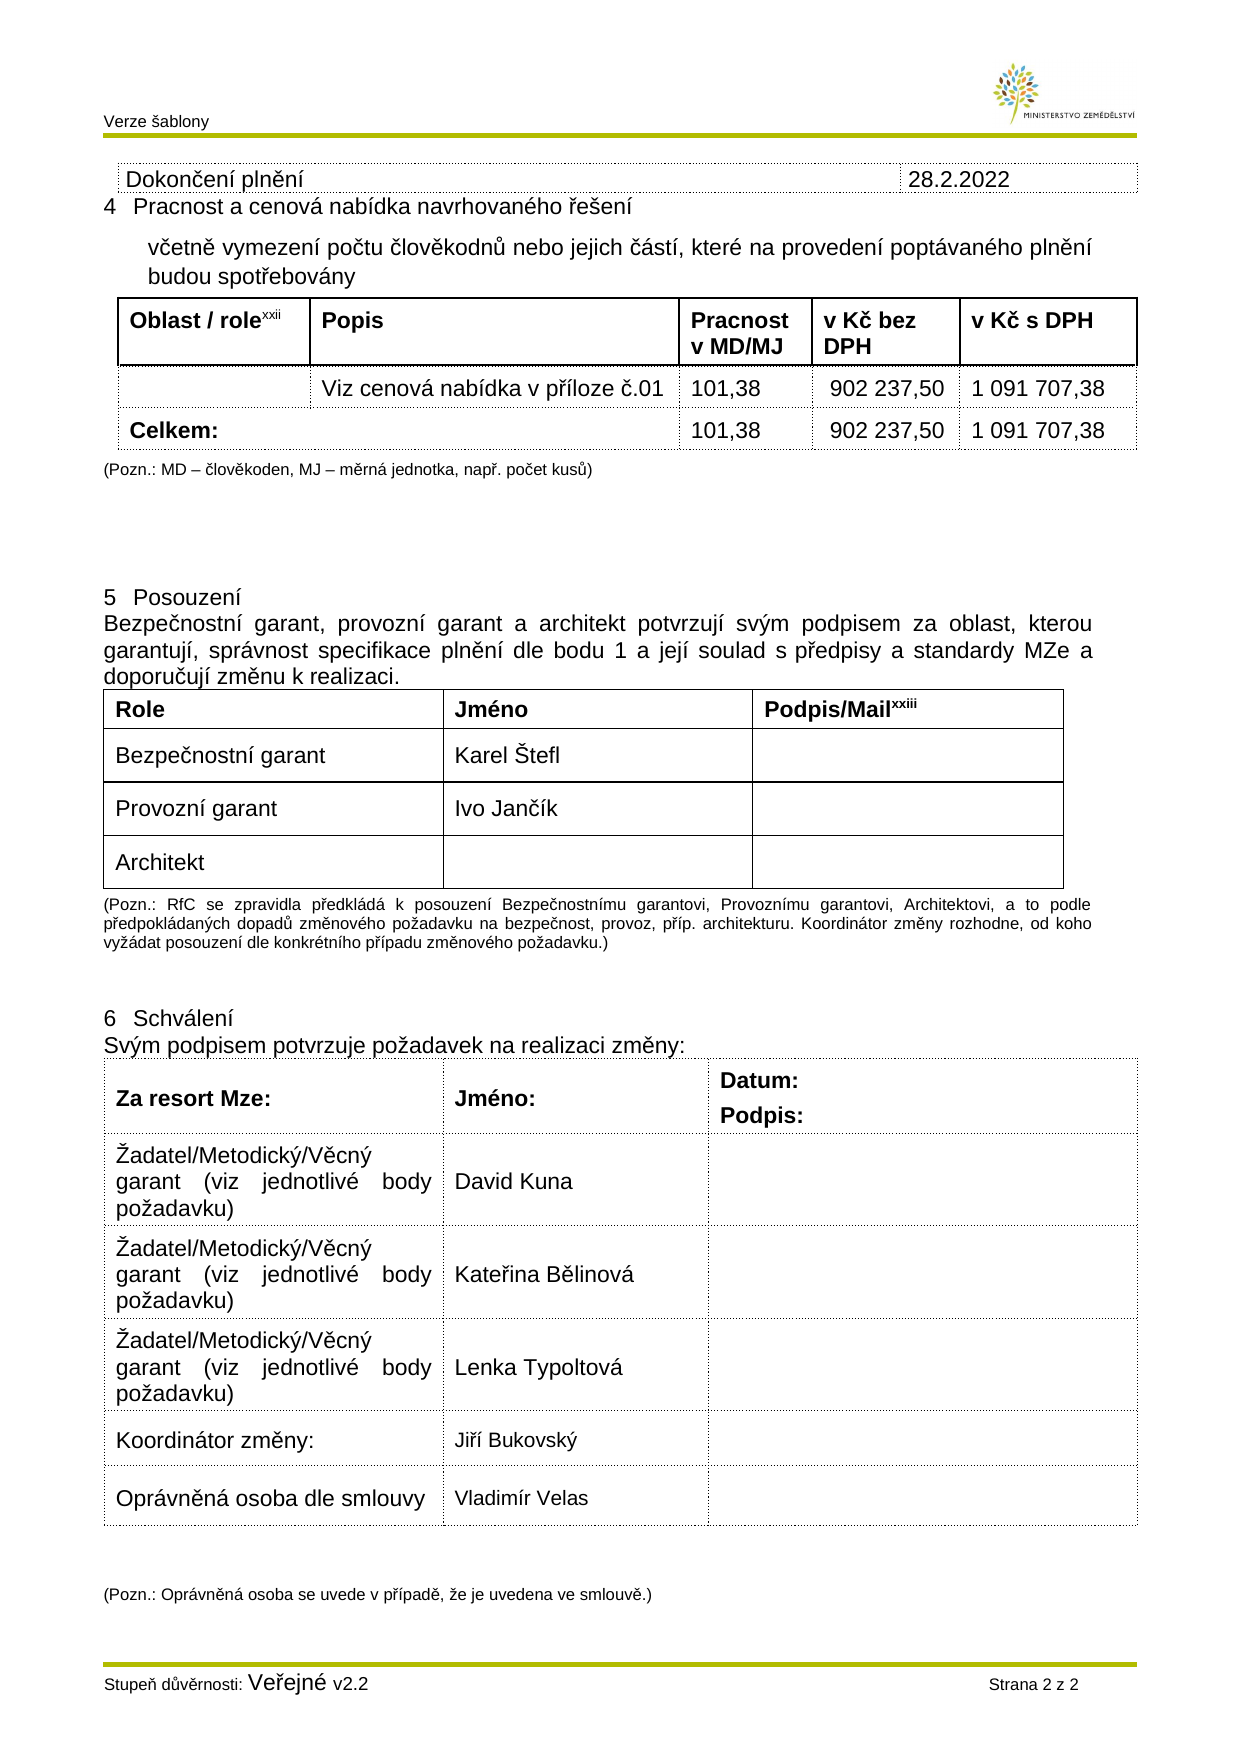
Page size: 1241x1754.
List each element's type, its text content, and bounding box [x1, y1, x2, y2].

table_cell 1 091 707,38 [960, 407, 1137, 449]
picture [991, 59, 1137, 128]
text Bezpečnostní garant, provozní garant a architekt potvrzují svým podpisem za oblast, kterou garantují, správnost specifikace plnění dle bodu 1 a její soulad s předpisy a standardy MZe a doporučují změnu k realizaci. [103, 610, 1092, 689]
table_cell Viz cenová nabídka v příloze č.01 [310, 366, 679, 407]
text (Pozn.: MD – člověkoden, MJ – měrná jednotka, např. počet kusů) [103, 459, 1092, 478]
table_cell 902 237,50 [812, 407, 960, 449]
table_cell Kateřina Bělinová [443, 1225, 709, 1318]
table_cell Architekt [104, 836, 443, 888]
table_cell David Kuna [443, 1133, 709, 1225]
table_header Pracnost v MD/MJ [680, 299, 811, 364]
table_cell [753, 783, 1063, 834]
table_cell Provozní garant [104, 783, 443, 834]
table_header Role [104, 690, 443, 728]
table_cell 101,38 [679, 366, 812, 407]
table_cell [753, 836, 1063, 888]
table_header Jméno [444, 690, 752, 728]
table_header Datum: Podpis: [709, 1058, 1137, 1132]
text (Pozn.: RfC se zpravidla předkládá k posouzení Bezpečnostnímu garantovi, Provoznímu garantovi, Architektovi, a to podle předpokládaných dopadů změnového požadavku na bezpečnost, provoz, příp. architekturu. Koordinátor změny rozhodne, od koho vyžádat posouzení dle konkrétního případu změnového požadavku.) [103, 895, 1092, 952]
table_cell [709, 1465, 1137, 1525]
table_cell Ivo Jančík [444, 783, 752, 834]
table_cell Jiří Bukovský [443, 1410, 709, 1465]
table_header Popis [311, 299, 678, 364]
table_cell [709, 1410, 1137, 1465]
table_header Za resort Mze: [104, 1058, 443, 1132]
table_header v Kč s DPH [961, 299, 1136, 364]
table_cell Lenka Typoltová [443, 1318, 709, 1410]
table_cell 28.2.2022 [901, 163, 1137, 192]
table_cell Celkem: [118, 407, 679, 449]
table_cell Dokončení plnění [118, 163, 901, 192]
table_cell Karel Štefl [444, 729, 752, 781]
table_cell Žadatel/Metodický/Věcný garant (viz jednotlivé body požadavku) [104, 1133, 443, 1225]
table_cell [753, 729, 1063, 781]
table_cell Koordinátor změny: [104, 1410, 443, 1465]
table_cell Vladimír Velas [443, 1465, 709, 1525]
table_cell [709, 1133, 1137, 1225]
table_cell [709, 1225, 1137, 1318]
table_cell Žadatel/Metodický/Věcný garant (viz jednotlivé body požadavku) [104, 1225, 443, 1318]
text (Pozn.: Oprávněná osoba se uvede v případě, že je uvedena ve smlouvě.) [103, 1585, 1092, 1604]
table_header v Kč bez DPH [813, 299, 959, 364]
list včetně vymezení počtu člověkodnů nebo jejich částí, které na provedení poptávaného plnění budou spotřebovány [148, 232, 1092, 290]
table_header Oblast / role [119, 299, 309, 364]
table_cell Bezpečnostní garant [104, 729, 443, 781]
table_cell 101,38 [679, 407, 812, 449]
subtitle Schválení [103, 1005, 1092, 1032]
table_cell [118, 366, 310, 407]
subtitle Posouzení [103, 584, 1092, 610]
table_header Jméno: [443, 1058, 709, 1132]
table_cell Žadatel/Metodický/Věcný garant (viz jednotlivé body požadavku) [104, 1318, 443, 1410]
table_cell [709, 1318, 1137, 1410]
table_cell 1 091 707,38 [960, 366, 1137, 407]
subtitle Pracnost a cenová nabídka navrhovaného řešení [103, 193, 1092, 219]
table_cell 902 237,50 [812, 366, 960, 407]
table_cell [444, 836, 752, 888]
table_cell Oprávněná osoba dle smlouvy [104, 1465, 443, 1525]
table_header Podpis/Mail [753, 690, 1063, 728]
text Svým podpisem potvrzuje požadavek na realizaci změny: [103, 1032, 1092, 1058]
